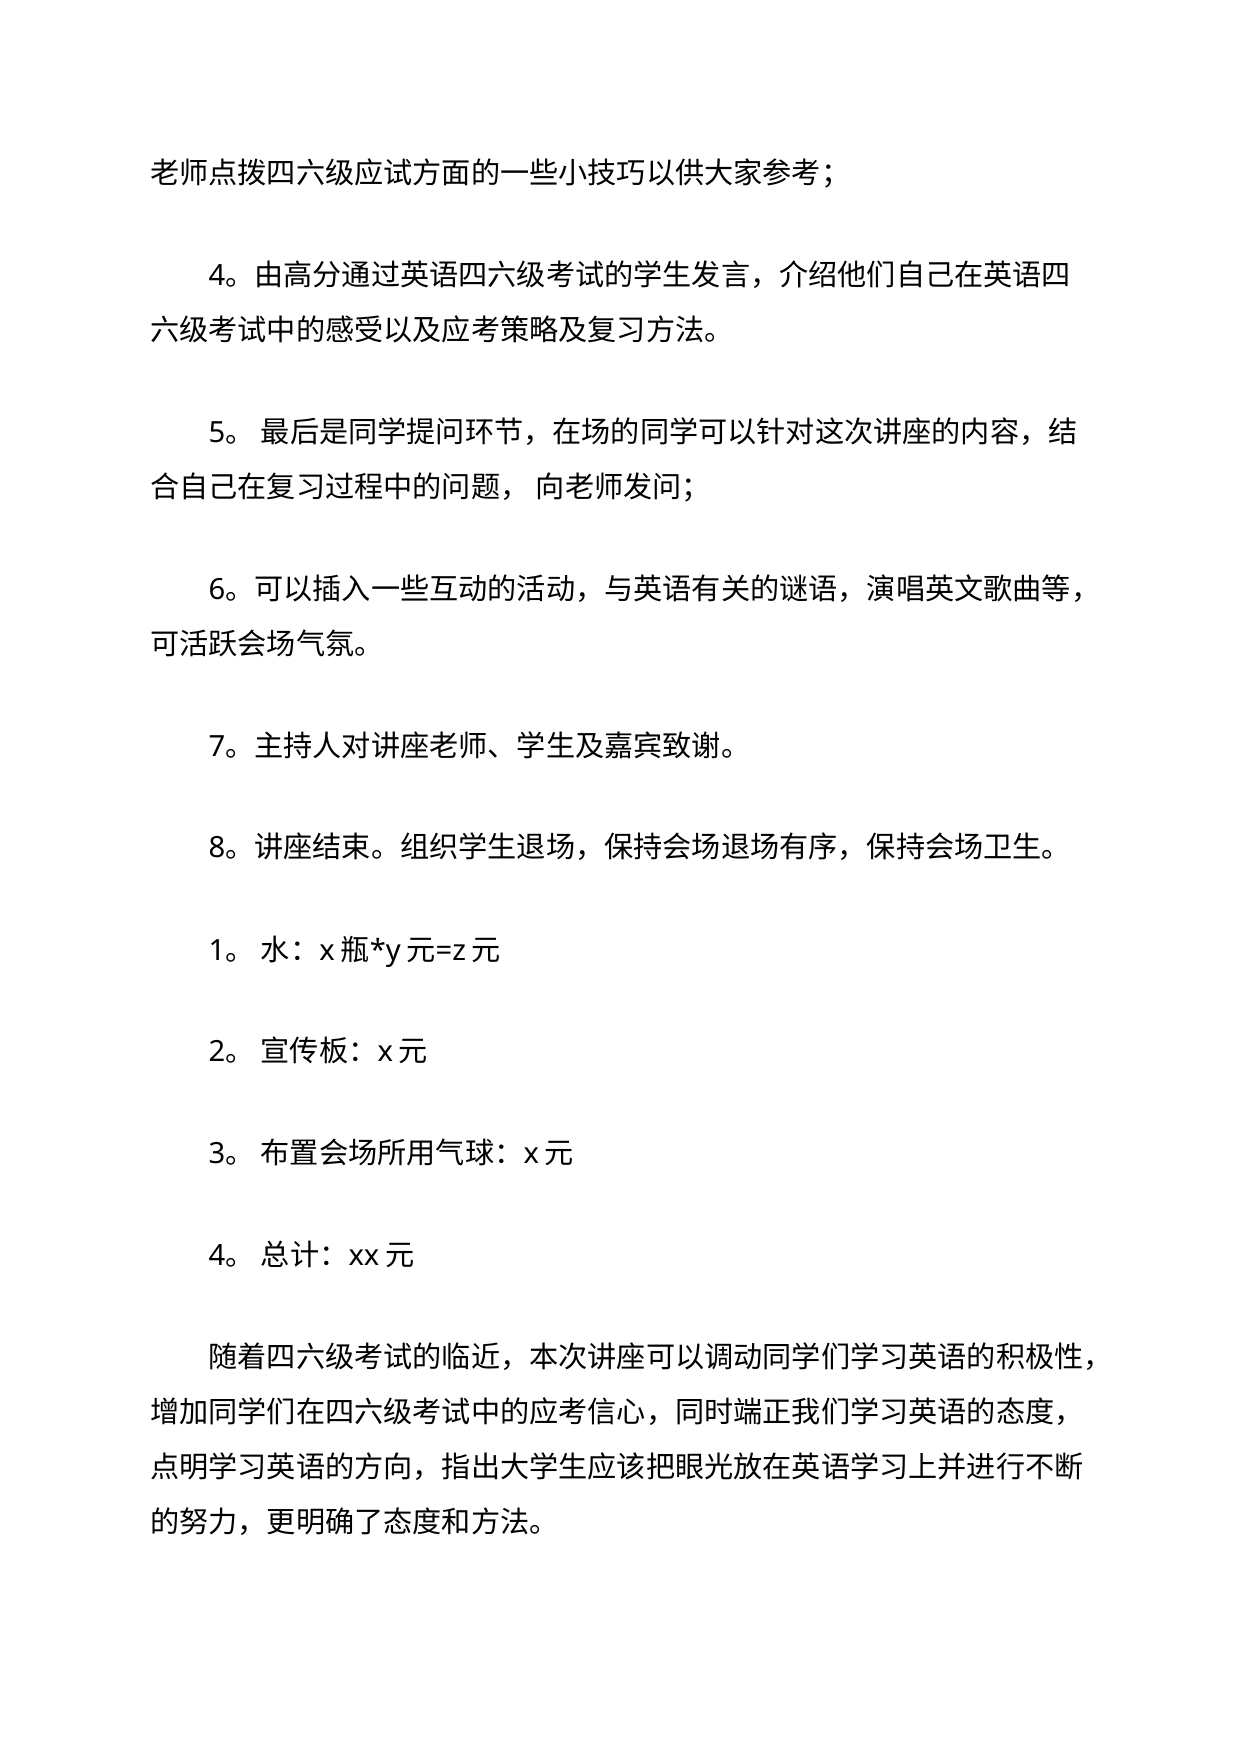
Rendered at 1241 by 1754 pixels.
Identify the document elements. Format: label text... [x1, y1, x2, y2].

text 1。 水：x瓶*y元=z元 [150, 926, 1090, 968]
text 5。 最后是同学提问环节，在场的同学可以针对这次讲座的内容，结合自己在复习过程中的问题， 向老师发问； [150, 408, 1090, 506]
text 4。由高分通过英语四六级考试的学生发言，介绍他们自己在英语四六级考试中的感受以及应考策略及复习方法。 [150, 252, 1090, 349]
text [150, 150, 1090, 192]
text 8。讲座结束。组织学生退场，保持会场退场有序，保持会场卫生。 [150, 824, 1090, 866]
text 随着四六级考试的临近，本次讲座可以调动同学们学习英语的积极性，增加同学们在四六级考试中的应考信心，同时端正我们学习英语的态度，点明学习英语的方向，指出大学生应该把眼光放在英语学习上并进行不断的努力，更明确了态度和方法。 [150, 1334, 1090, 1541]
text 3。 布置会场所用气球：x元 [150, 1130, 1090, 1172]
text 4。 总计：xx元 [150, 1232, 1090, 1274]
text 7。主持人对讲座老师、学生及嘉宾致谢。 [150, 722, 1090, 764]
text 2。 宣传板：x元 [150, 1028, 1090, 1070]
text 6。可以插入一些互动的活动，与英语有关的谜语，演唱英文歌曲等，可活跃会场气氛。 [150, 565, 1090, 663]
